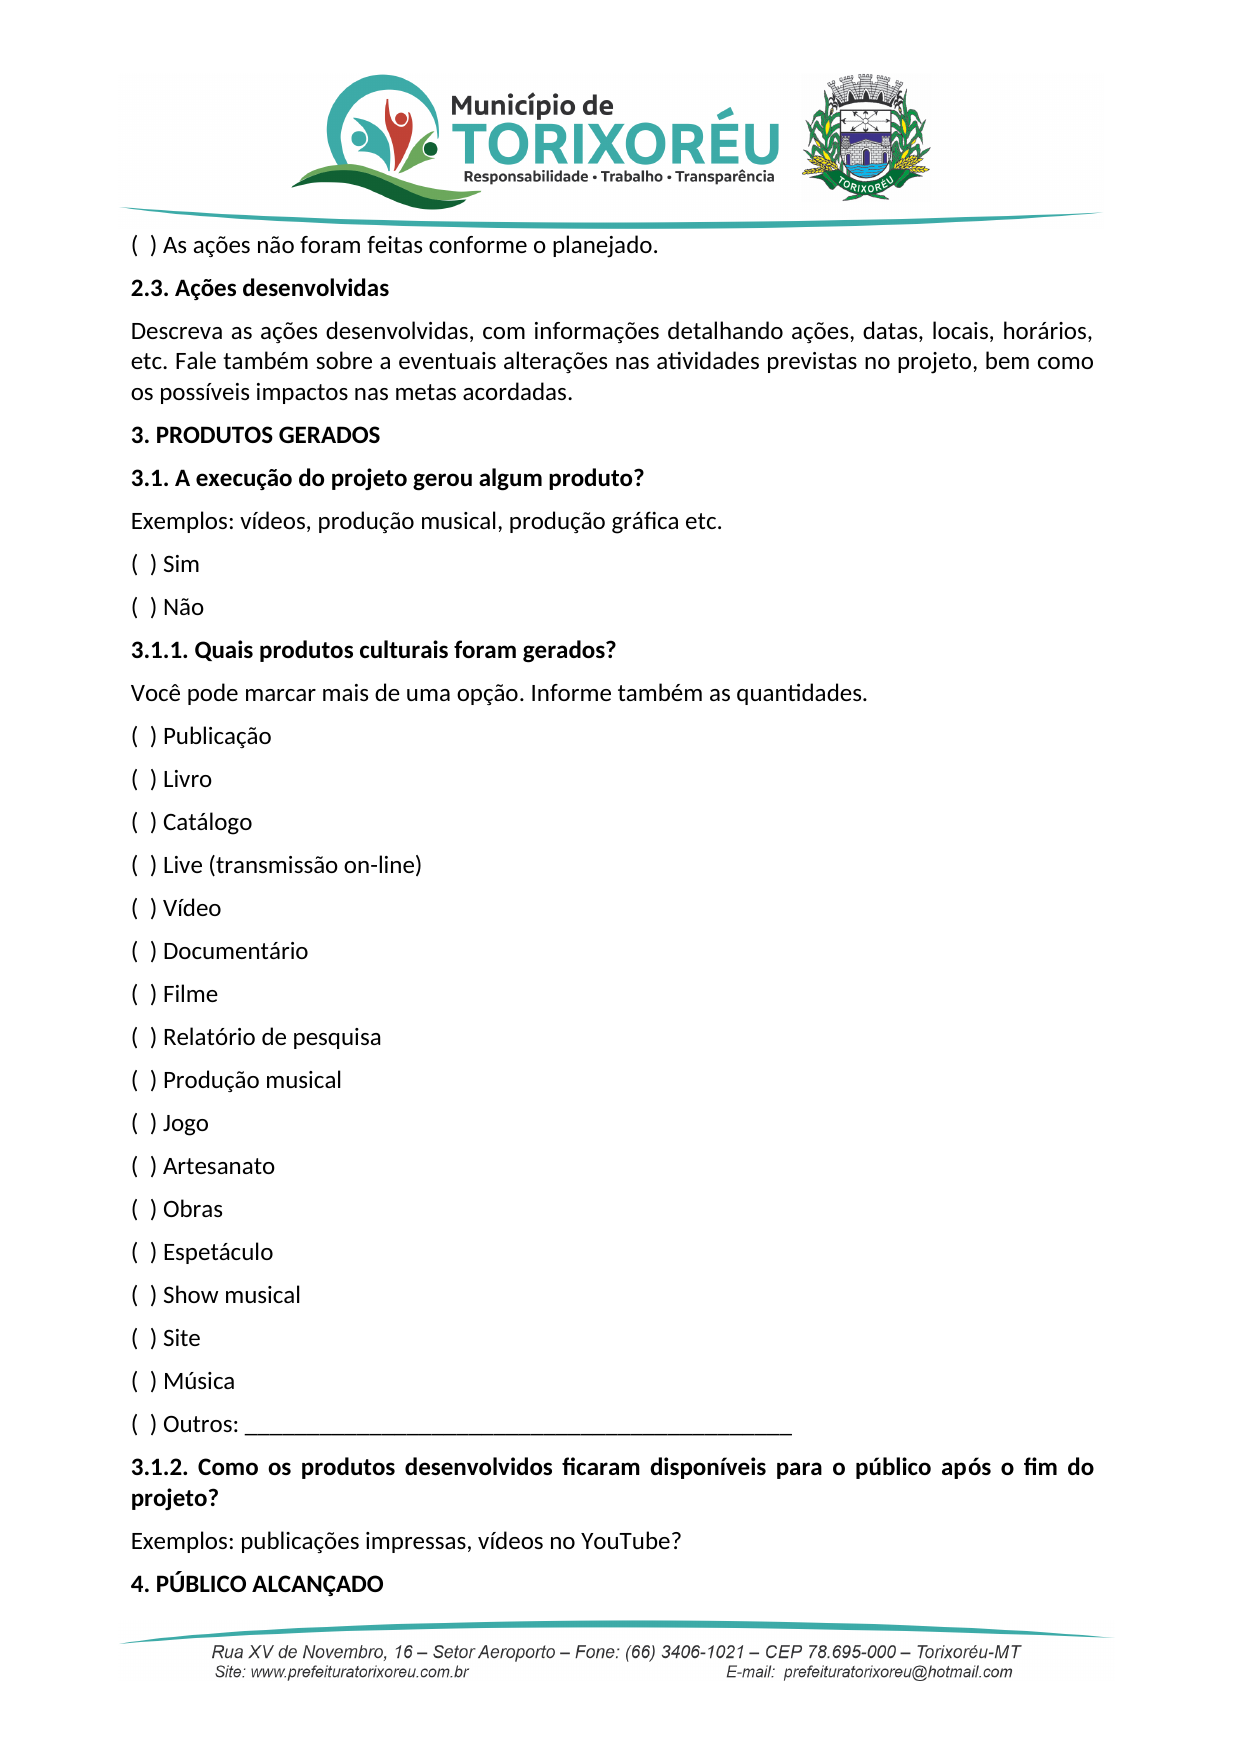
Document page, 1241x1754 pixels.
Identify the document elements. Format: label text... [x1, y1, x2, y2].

text 3.1.1. Quais produtos culturais foram gerados? [131, 634, 1095, 664]
text ( ) Jogo [131, 1107, 1095, 1138]
text ( ) Não [131, 591, 1095, 621]
text ( ) As ações não foram feitas conforme o planejado. [131, 229, 1095, 259]
text ( ) Produção musical [131, 1064, 1095, 1095]
text Descreva as ações desenvolvidas, com informações detalhando ações, datas, locais, horários, etc. Fale também sobre a eventuais alterações nas atividades previstas no projeto, bem como os possíveis impactos nas metas acordadas. [131, 315, 1095, 406]
picture [118, 1620, 1116, 1681]
text ( ) Live (transmissão on-line) [131, 849, 1095, 879]
text 3.1.2. Como os produtos desenvolvidos ficaram disponíveis para o público após o fim do projeto? [131, 1451, 1095, 1512]
text 3.1. A execução do projeto gerou algum produto? [131, 462, 1095, 492]
text ( ) Show musical [131, 1279, 1095, 1310]
text ( ) Artesanato [131, 1150, 1095, 1181]
text ( ) Publicação [131, 720, 1095, 751]
text 4. PÚBLICO ALCANÇADO [131, 1568, 1095, 1598]
text ( ) Música [131, 1365, 1095, 1396]
text ( ) Sim [131, 548, 1095, 578]
text ( ) Relatório de pesquisa [131, 1021, 1095, 1052]
text ( ) Obras [131, 1193, 1095, 1224]
text Você pode marcar mais de uma opção. Informe também as quantidades. [131, 677, 1095, 707]
text ( ) Vídeo [131, 892, 1095, 923]
text 2.3. Ações desenvolvidas [131, 272, 1095, 302]
text ( ) Outros: ____________________________________________ [131, 1408, 1095, 1439]
text Exemplos: vídeos, produção musical, produção gráfica etc. [131, 505, 1095, 535]
text ( ) Site [131, 1322, 1095, 1353]
picture [118, 73, 1104, 229]
text ( ) Catálogo [131, 806, 1095, 837]
text ( ) Filme [131, 978, 1095, 1009]
text ( ) Documentário [131, 935, 1095, 966]
text Exemplos: publicações impressas, vídeos no YouTube? [131, 1525, 1095, 1555]
text 3. PRODUTOS GERADOS [131, 419, 1095, 449]
text ( ) Livro [131, 763, 1095, 793]
text ( ) Espetáculo [131, 1236, 1095, 1267]
